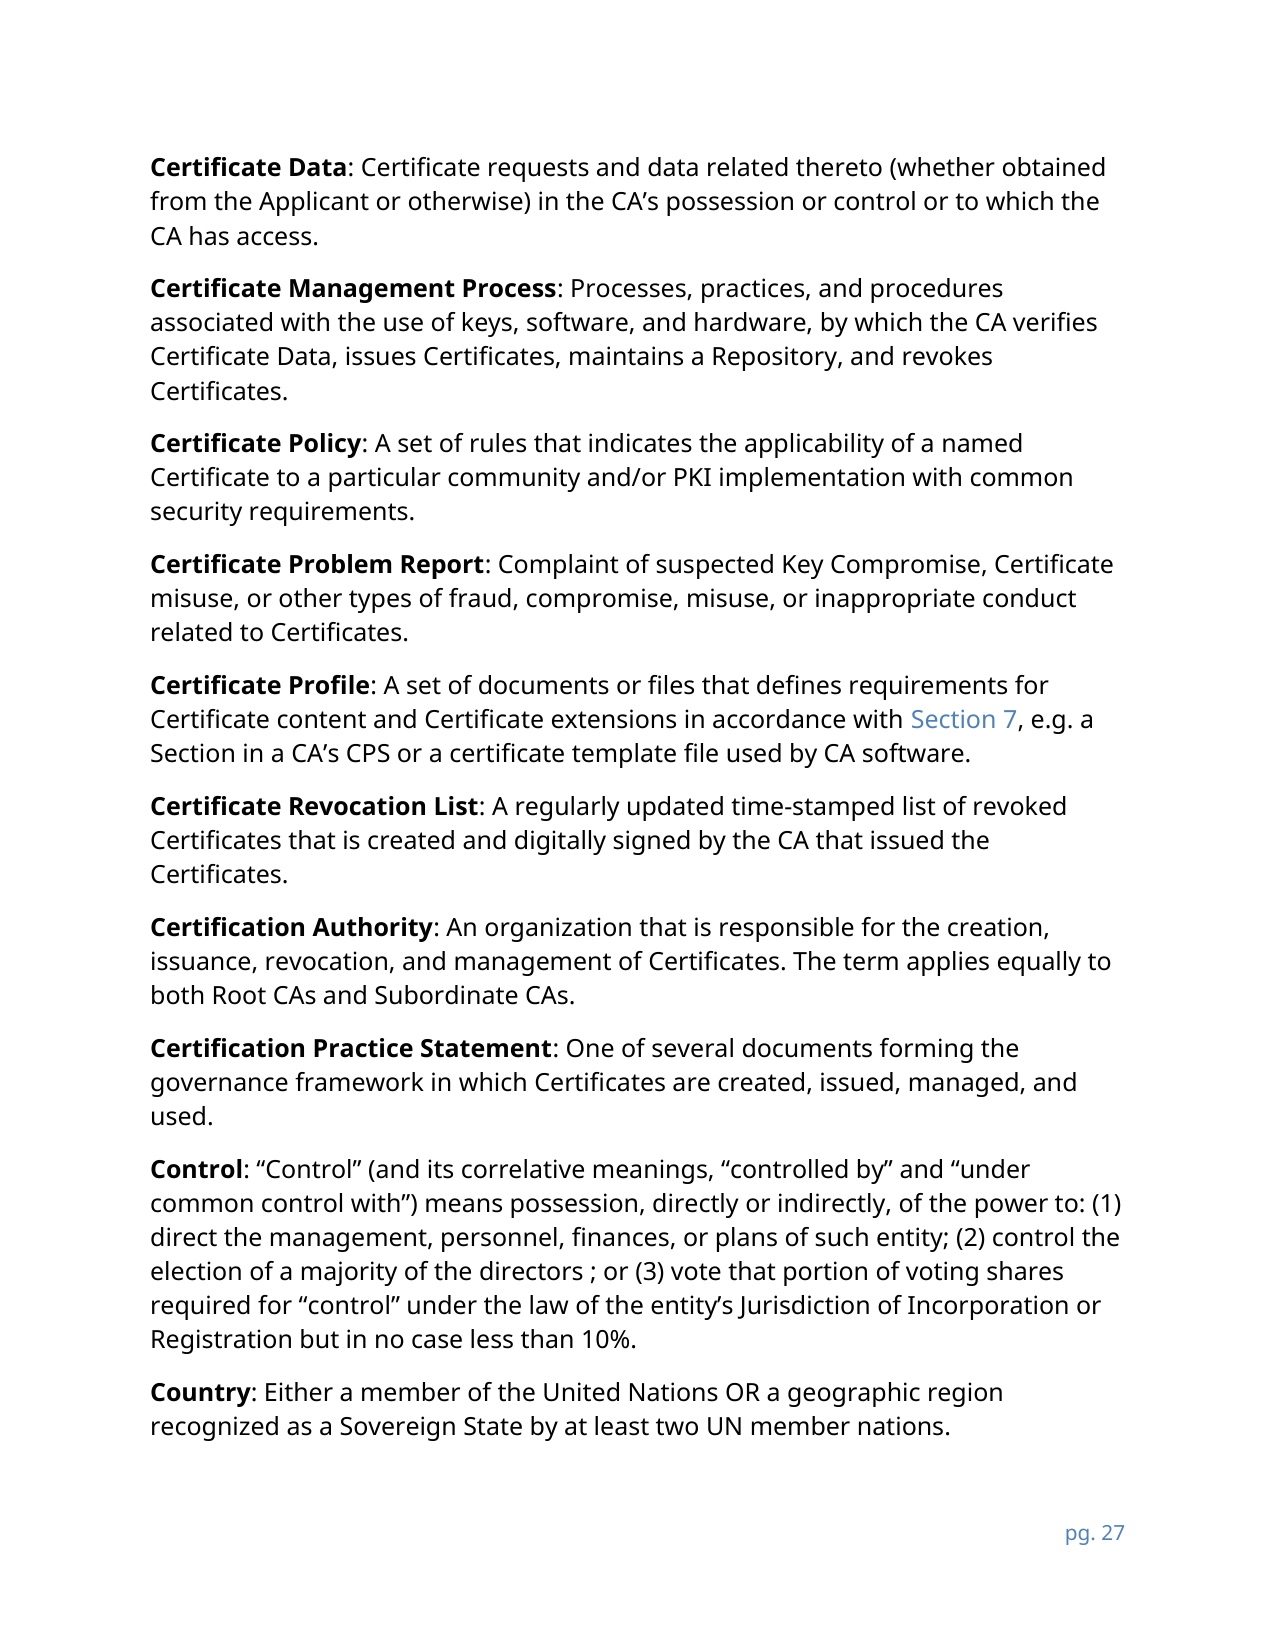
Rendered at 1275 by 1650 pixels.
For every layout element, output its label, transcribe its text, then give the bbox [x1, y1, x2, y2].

text Certificate Data: Certificate requests and data related thereto (whether obtained from the Applicant or otherwise) in the CA’s possession or control or to which the CA has access. [150, 150, 1125, 252]
text Country: Either a member of the United Nations OR a geographic region recognized as a Sovereign State by at least two UN member nations. [150, 1375, 1125, 1443]
text Certificate Management Process: Processes, practices, and procedures associated with the use of keys, software, and hardware, by which the CA verifies Certificate Data, issues Certificates, maintains a Repository, and revokes Certificates. [150, 271, 1125, 407]
text Certificate Policy: A set of rules that indicates the applicability of a named Certificate to a particular community and/or PKI implementation with common security requirements. [150, 426, 1125, 528]
text Certificate Revocation List: A regularly updated time-stamped list of revoked Certificates that is created and digitally signed by the CA that issued the Certificates. [150, 789, 1125, 891]
text Certification Practice Statement: One of several documents forming the governance framework in which Certificates are created, issued, managed, and used. [150, 1031, 1125, 1133]
text Certificate Problem Report: Complaint of suspected Key Compromise, Certificate misuse, or other types of fraud, compromise, misuse, or inappropriate conduct related to Certificates. [150, 547, 1125, 649]
text Certificate Profile: A set of documents or files that defines requirements for Certificate content and Certificate extensions in accordance with Section 7, e.g. a Section in a CA’s CPS or a certificate template file used by CA software. [150, 668, 1125, 770]
text Certification Authority: An organization that is responsible for the creation, issuance, revocation, and management of Certificates. The term applies equally to both Root CAs and Subordinate CAs. [150, 910, 1125, 1012]
text Control: “Control” (and its correlative meanings, “controlled by” and “under common control with”) means possession, directly or indirectly, of the power to: (1) direct the management, personnel, finances, or plans of such entity; (2) control the election of a majority of the directors ; or (3) vote that portion of voting shares required for “control” under the law of the entity’s Jurisdiction of Incorporation or Registration but in no case less than 10%. [150, 1152, 1125, 1356]
